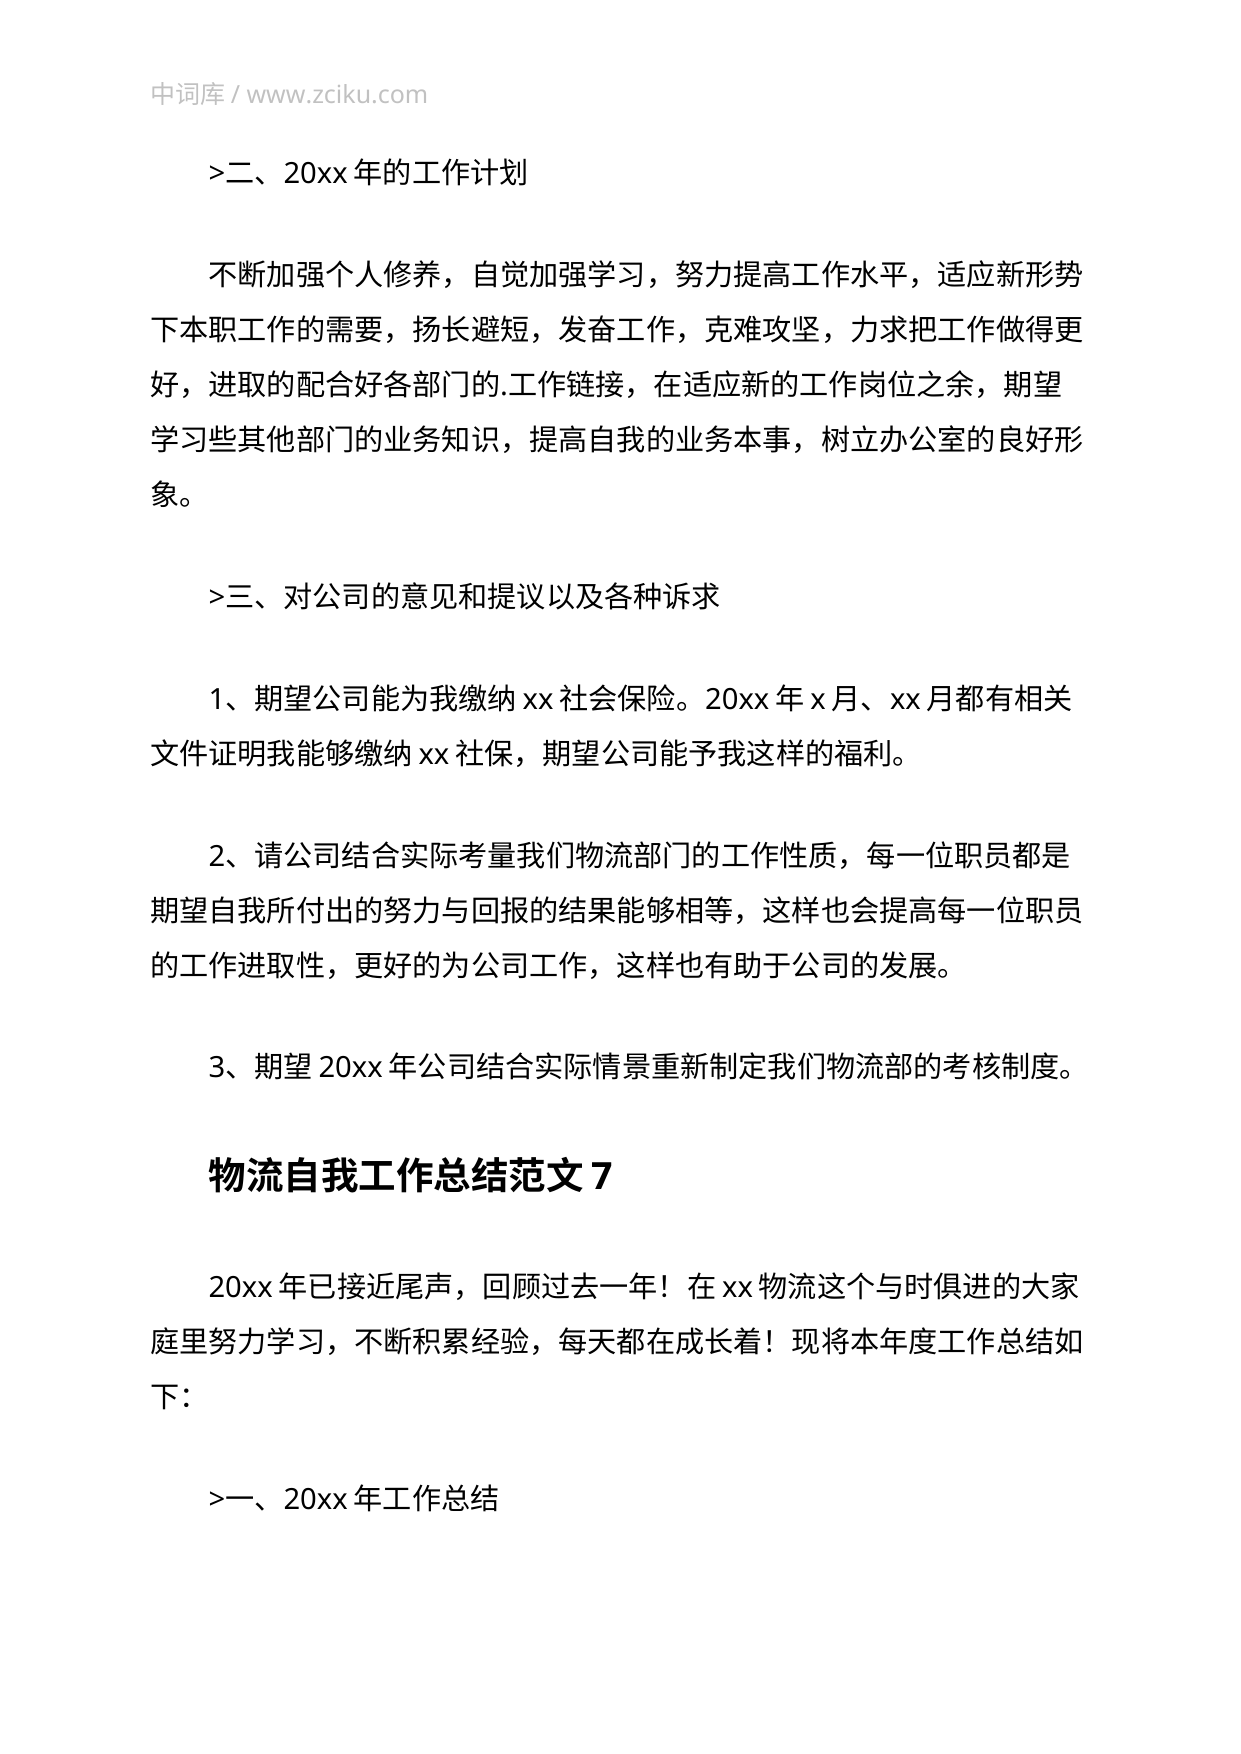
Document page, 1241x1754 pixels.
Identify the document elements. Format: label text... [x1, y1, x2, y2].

text 不断加强个人修养，自觉加强学习，努力提高工作水平，适应新形势下本职工作的需要，扬长避短，发奋工作，克难攻坚，力求把工作做得更好，进取的配合好各部门的.工作链接，在适应新的工作岗位之余，期望学习些其他部门的业务知识，提高自我的业务本事，树立办公室的良好形象。 [150, 252, 1090, 514]
text 物流自我工作总结范文7 [150, 1146, 1090, 1201]
text >二、20xx年的工作计划 [150, 150, 1090, 192]
text 1、期望公司能为我缴纳xx社会保险。20xx年x月、xx月都有相关文件证明我能够缴纳xx社保，期望公司能予我这样的福利。 [150, 675, 1090, 773]
text 3、期望20xx年公司结合实际情景重新制定我们物流部的考核制度。 [150, 1044, 1090, 1086]
text >一、20xx年工作总结 [150, 1475, 1090, 1518]
text 20xx年已接近尾声，回顾过去一年！在xx物流这个与时俱进的大家庭里努力学习，不断积累经验，每天都在成长着！现将本年度工作总结如下： [150, 1264, 1090, 1416]
text 2、请公司结合实际考量我们物流部门的工作性质，每一位职员都是期望自我所付出的努力与回报的结果能够相等，这样也会提高每一位职员的工作进取性，更好的为公司工作，这样也有助于公司的发展。 [150, 832, 1090, 984]
text >三、对公司的意见和提议以及各种诉求 [150, 573, 1090, 616]
